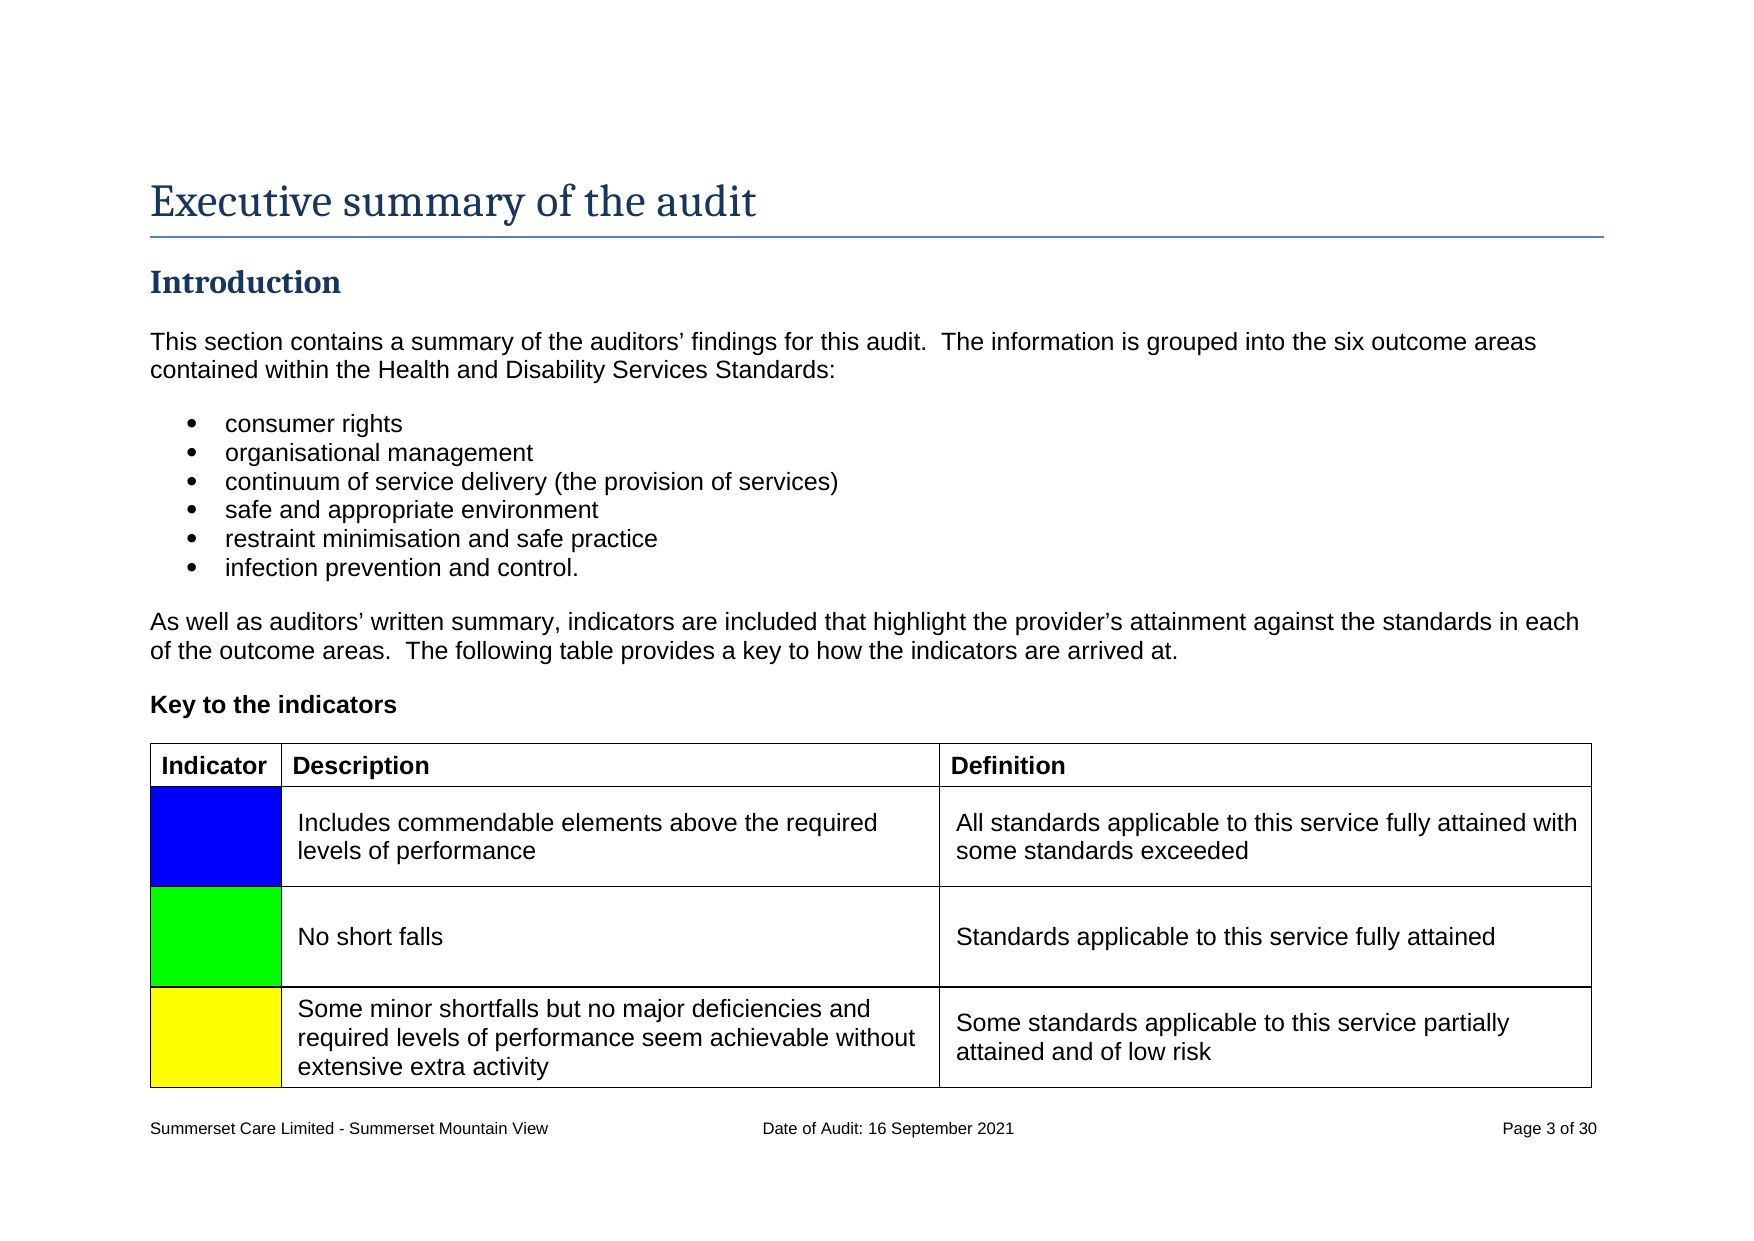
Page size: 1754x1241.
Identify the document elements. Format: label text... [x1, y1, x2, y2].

subtitle Executive summary of the audit [150, 175, 1604, 236]
table_header Definition [940, 744, 1591, 786]
text Key to the indicators [150, 689, 1604, 718]
table_cell All standards applicable to this service fully attained with some standards exceeded [940, 787, 1591, 886]
list organisational management [187, 438, 1604, 467]
table_header Indicator [151, 744, 281, 786]
list infection prevention and control. [187, 553, 1604, 582]
list safe and appropriate environment [187, 496, 1604, 524]
table_cell Some standards applicable to this service partially attained and of low risk [940, 988, 1591, 1087]
table_cell [151, 887, 281, 986]
list consumer rights [187, 409, 1604, 438]
table_cell [151, 787, 281, 886]
table_cell Standards applicable to this service fully attained [940, 887, 1591, 986]
table_cell Includes commendable elements above the required levels of performance [282, 787, 939, 886]
text As well as auditors’ written summary, indicators are included that highlight the provider’s attainment against the standards in each of the outcome areas. The following table provides a key to how the indicators are arrived at. [150, 607, 1604, 664]
table_header Description [282, 744, 939, 786]
subtitle Introduction [150, 263, 1604, 301]
text This section contains a summary of the auditors’ findings for this audit. The information is grouped into the six outcome areas contained within the Health and Disability Services Standards: [150, 326, 1604, 384]
list restraint minimisation and safe practice [187, 524, 1604, 553]
table_cell No short falls [282, 887, 939, 986]
table_cell [151, 988, 281, 1087]
list continuum of service delivery (the provision of services) [187, 467, 1604, 496]
table_cell Some minor shortfalls but no major deficiencies and required levels of performance seem achievable without extensive extra activity [282, 988, 939, 1087]
